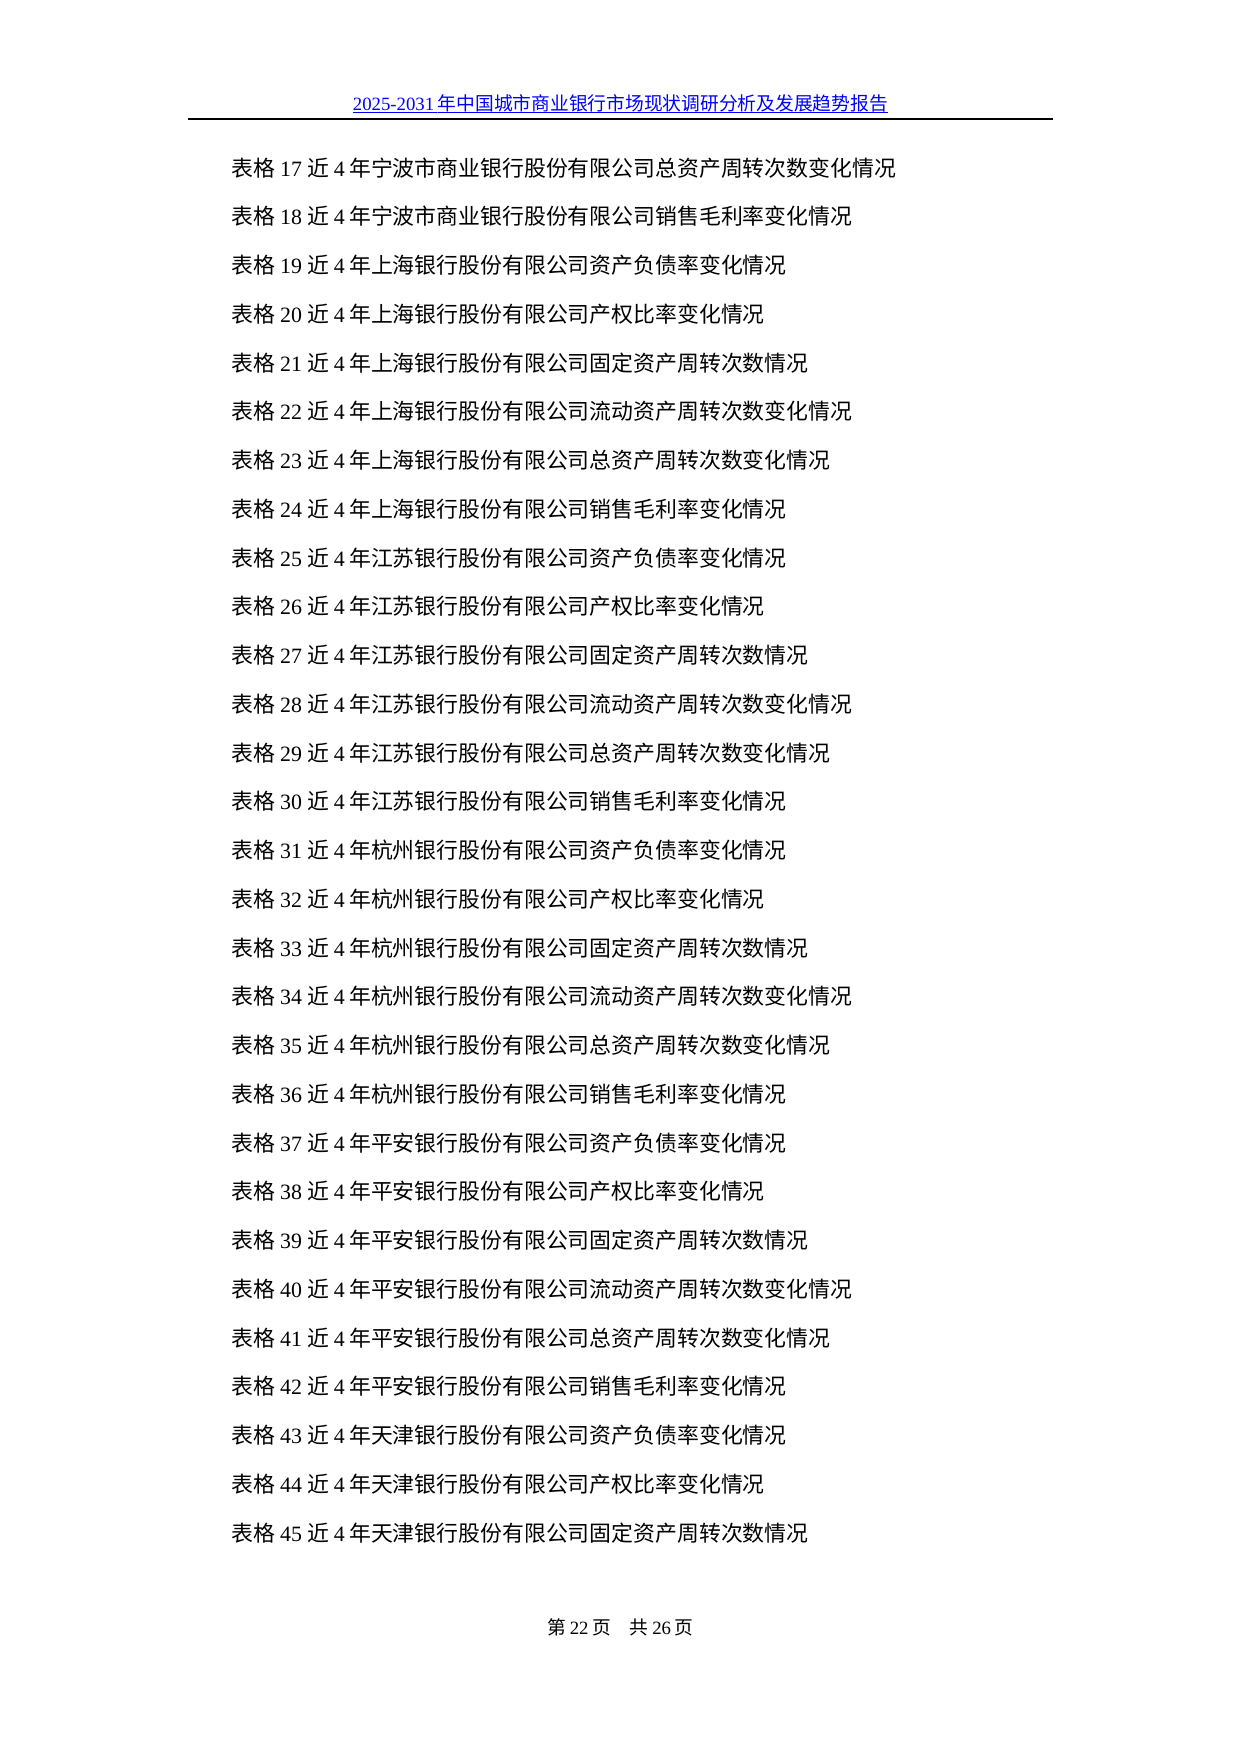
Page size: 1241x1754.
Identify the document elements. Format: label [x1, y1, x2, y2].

text [187, 150, 1053, 1548]
